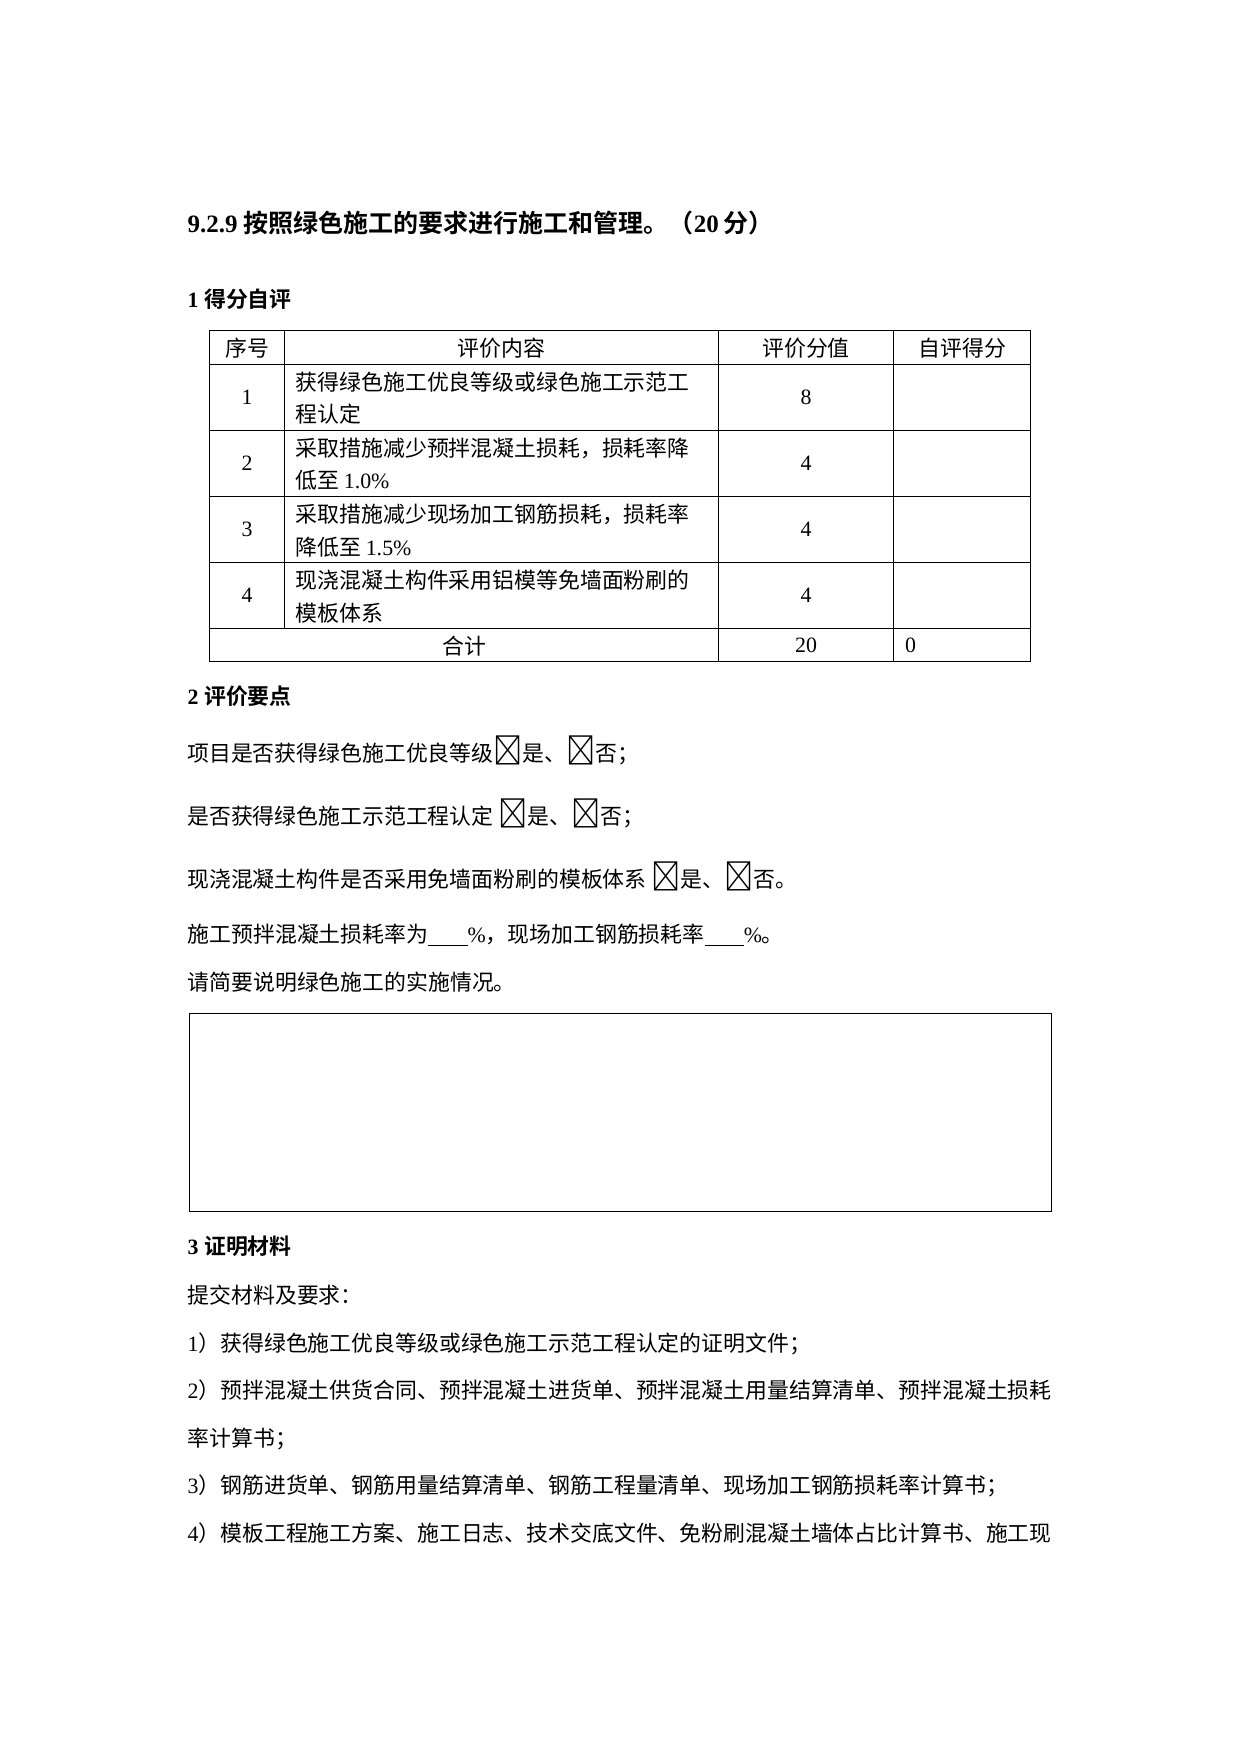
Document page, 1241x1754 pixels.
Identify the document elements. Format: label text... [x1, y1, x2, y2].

text 1 得分自评 [187, 281, 1053, 314]
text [187, 1516, 1053, 1547]
table_cell 0 [894, 629, 1030, 661]
text 是否获得绿色施工示范工程认定 是、否； [176, 791, 1053, 833]
text 请简要说明绿色施工的实施情况。 [187, 965, 1053, 997]
table_cell 获得绿色施工优良等级或绿色施工示范工程认定 [285, 365, 718, 429]
table_cell [894, 365, 1030, 429]
table_cell 采取措施减少现场加工钢筋损耗，损耗率降低至1.5% [285, 497, 718, 562]
table_header 评价分值 [719, 331, 893, 363]
table_cell 采取措施减少预拌混凝土损耗，损耗率降低至1.0% [285, 431, 718, 496]
text 项目是否获得绿色施工优良等级是、否； [176, 727, 1053, 769]
table_header 评价内容 [285, 331, 718, 363]
table_cell 4 [719, 431, 893, 496]
table_header 序号 [210, 331, 284, 363]
text 1）获得绿色施工优良等级或绿色施工示范工程认定的证明文件； [187, 1326, 1053, 1357]
table_cell 2 [210, 431, 284, 496]
table_header 自评得分 [894, 331, 1030, 363]
text 施工预拌混凝土损耗率为 %，现场加工钢筋损耗率 %。 [187, 917, 1053, 949]
table_cell 合计 [210, 629, 718, 661]
table_cell 4 [719, 563, 893, 628]
text 提交材料及要求： [187, 1277, 1053, 1310]
table_cell [894, 497, 1030, 562]
table_header [190, 1014, 1051, 1211]
table_cell [894, 563, 1030, 628]
table_cell 4 [210, 563, 284, 628]
table_cell 1 [210, 365, 284, 429]
text 3）钢筋进货单、钢筋用量结算清单、钢筋工程量清单、现场加工钢筋损耗率计算书； [187, 1468, 1053, 1500]
subtitle 9.2.9 按照绿色施工的要求进行施工和管理。（20分） [187, 189, 1053, 254]
table_cell 3 [210, 497, 284, 562]
text 2 评价要点 [187, 678, 1053, 711]
text 2）预拌混凝土供货合同、预拌混凝土进货单、预拌混凝土用量结算清单、预拌混凝土损耗率计算书； [187, 1373, 1053, 1452]
table_cell [894, 431, 1030, 496]
table_cell 现浇混凝土构件采用铝模等免墙面粉刷的模板体系 [285, 563, 718, 628]
table_cell 8 [719, 365, 893, 429]
text 现浇混凝土构件是否采用免墙面粉刷的模板体系 是、否。 [176, 854, 1053, 896]
text 3 证明材料 [187, 1228, 1053, 1261]
table_cell 20 [719, 629, 893, 661]
table_cell 4 [719, 497, 893, 562]
